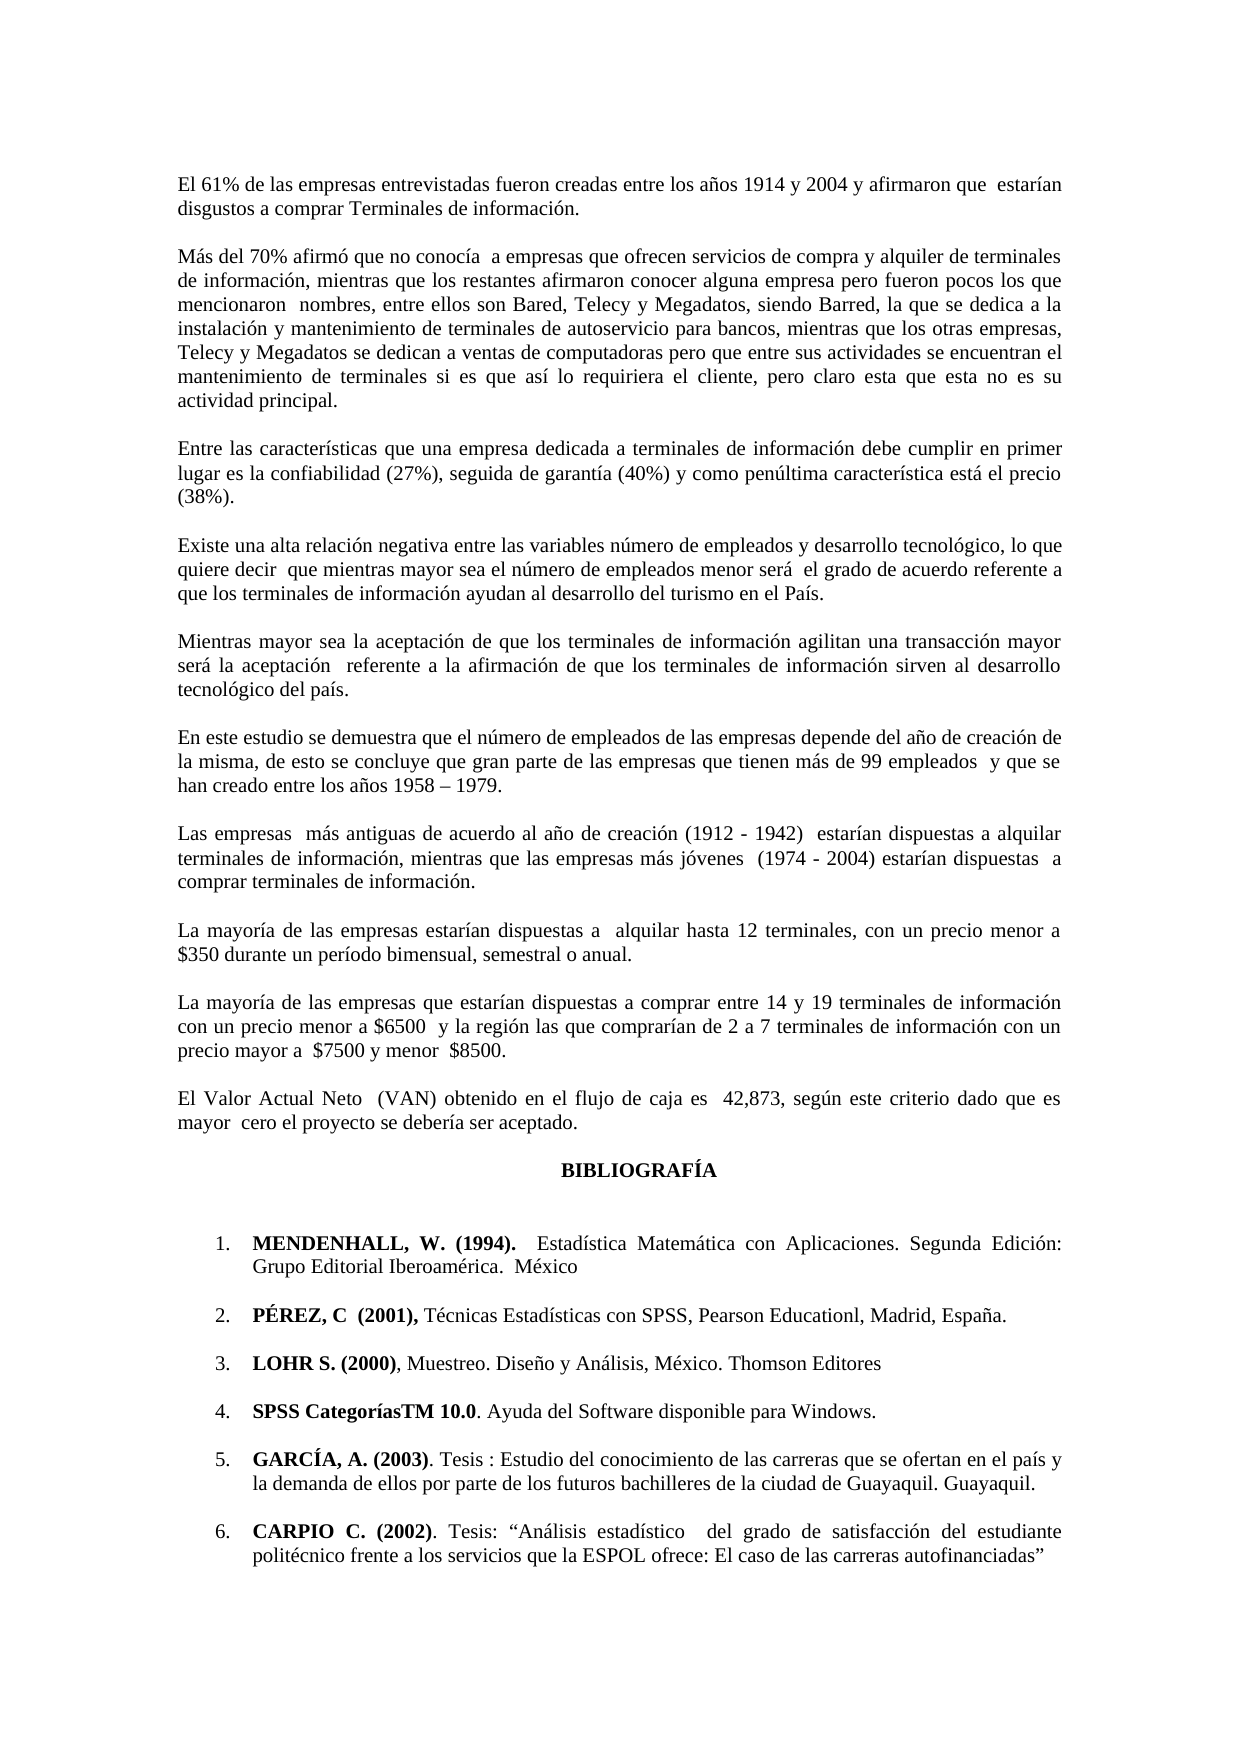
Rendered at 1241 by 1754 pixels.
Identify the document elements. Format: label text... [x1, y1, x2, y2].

text Entre las características que una empresa dedicada a terminales de información debe cumplir en primer lugar es la confiabilidad (27%), seguida de garantía (40%) y como penúltima característica está el precio (38%). [177, 436, 1063, 508]
text La mayoría de las empresas estarían dispuestas a alquilar hasta 12 terminales, con un precio menor a $350 durante un período bimensual, semestral o anual. [177, 918, 1063, 966]
list CARPIO C. (2002). Tesis: “Análisis estadístico del grado de satisfacción del estudiante politécnico frente a los servicios que ofrece: El caso de las carreras autofinanciadas” [215, 1519, 1063, 1567]
text Existe una alta relación negativa entre las variables número de empleados y desarrollo tecnológico, lo que quiere decir que mientras mayor sea el número de empleados menor será el grado de acuerdo referente a que los terminales de información ayudan al desarrollo del turismo en el País. [177, 533, 1063, 605]
text Más del 70% afirmó que no conocía a empresas que ofrecen servicios de compra y alquiler de terminales de información, mientras que los restantes afirmaron conocer alguna empresa pero fueron pocos los que mencionaron nombres, entre ellos son Bared, Telecy y Megadatos, siendo Barred, la que se dedica a la instalación y mantenimiento de terminales de autoservicio para bancos, mientras que los otras empresas, Telecy y Megadatos se dedican a ventas de computadoras pero que entre sus actividades se encuentran el mantenimiento de terminales si es que así lo requiriera el cliente, pero claro esta que esta no es su actividad principal. [177, 244, 1063, 412]
text La mayoría de las empresas que estarían dispuestas a comprar entre 14 y 19 terminales de información con un precio menor a $6500 y la región las que comprarían de 7 terminales de información con un precio mayor a $7500 y menor $8500. [177, 990, 1063, 1062]
title BIBLIOGRAFÍA [215, 1158, 1063, 1182]
list SPSS CategoríasTM 10.0. Ayuda del Software disponible para Windows. [215, 1399, 1063, 1423]
text El Valor Actual Neto (VAN) obtenido en el flujo de caja es 42,873, según este criterio dado que es mayor cero el proyecto se debería ser aceptado. [177, 1086, 1063, 1134]
text El 61% de las empresas entrevistadas fueron creadas entre los años 1914 y 2004 y afirmaron que estarían disgustos a comprar Terminales de información. [177, 172, 1063, 220]
list PÉREZ, C (2001), Técnicas Estadísticas con SPSS, Pearson Educationl, Madrid, España. [215, 1303, 1063, 1327]
text Las empresas más antiguas de acuerdo al año de creación (1912 - 1942) estarían dispuestas a alquilar terminales de información, mientras que las empresas más jóvenes (1974 - 2004) estarían dispuestas a comprar terminales de información. [177, 821, 1063, 893]
list GARCÍA, A. (2003). Tesis : Estudio del conocimiento de las carreras que se ofertan en el país y la demanda de ellos por parte de los futuros bachilleres de la ciudad de Guayaquil. Guayaquil. [215, 1447, 1063, 1495]
list LOHR S. (2000), Muestreo. Diseño y Análisis, México. Thomson Editores [215, 1351, 1063, 1375]
list MENDENHALL, W. (1994). Estadística Matemática con Aplicaciones. Segunda Edición: Grupo Editorial Iberoamérica. México [215, 1230, 1063, 1278]
text En este estudio se demuestra que el número de empleados de las empresas depende del año de creación de la misma, de esto se concluye que gran parte de las empresas que tienen más de 99 empleados y que se han creado entre los años 1958 – 1979. [177, 725, 1063, 797]
text Mientras mayor sea la aceptación de que los terminales de información agilitan una transacción mayor será la aceptación referente a la afirmación de que los terminales de información sirven al desarrollo tecnológico del país. [177, 629, 1063, 701]
